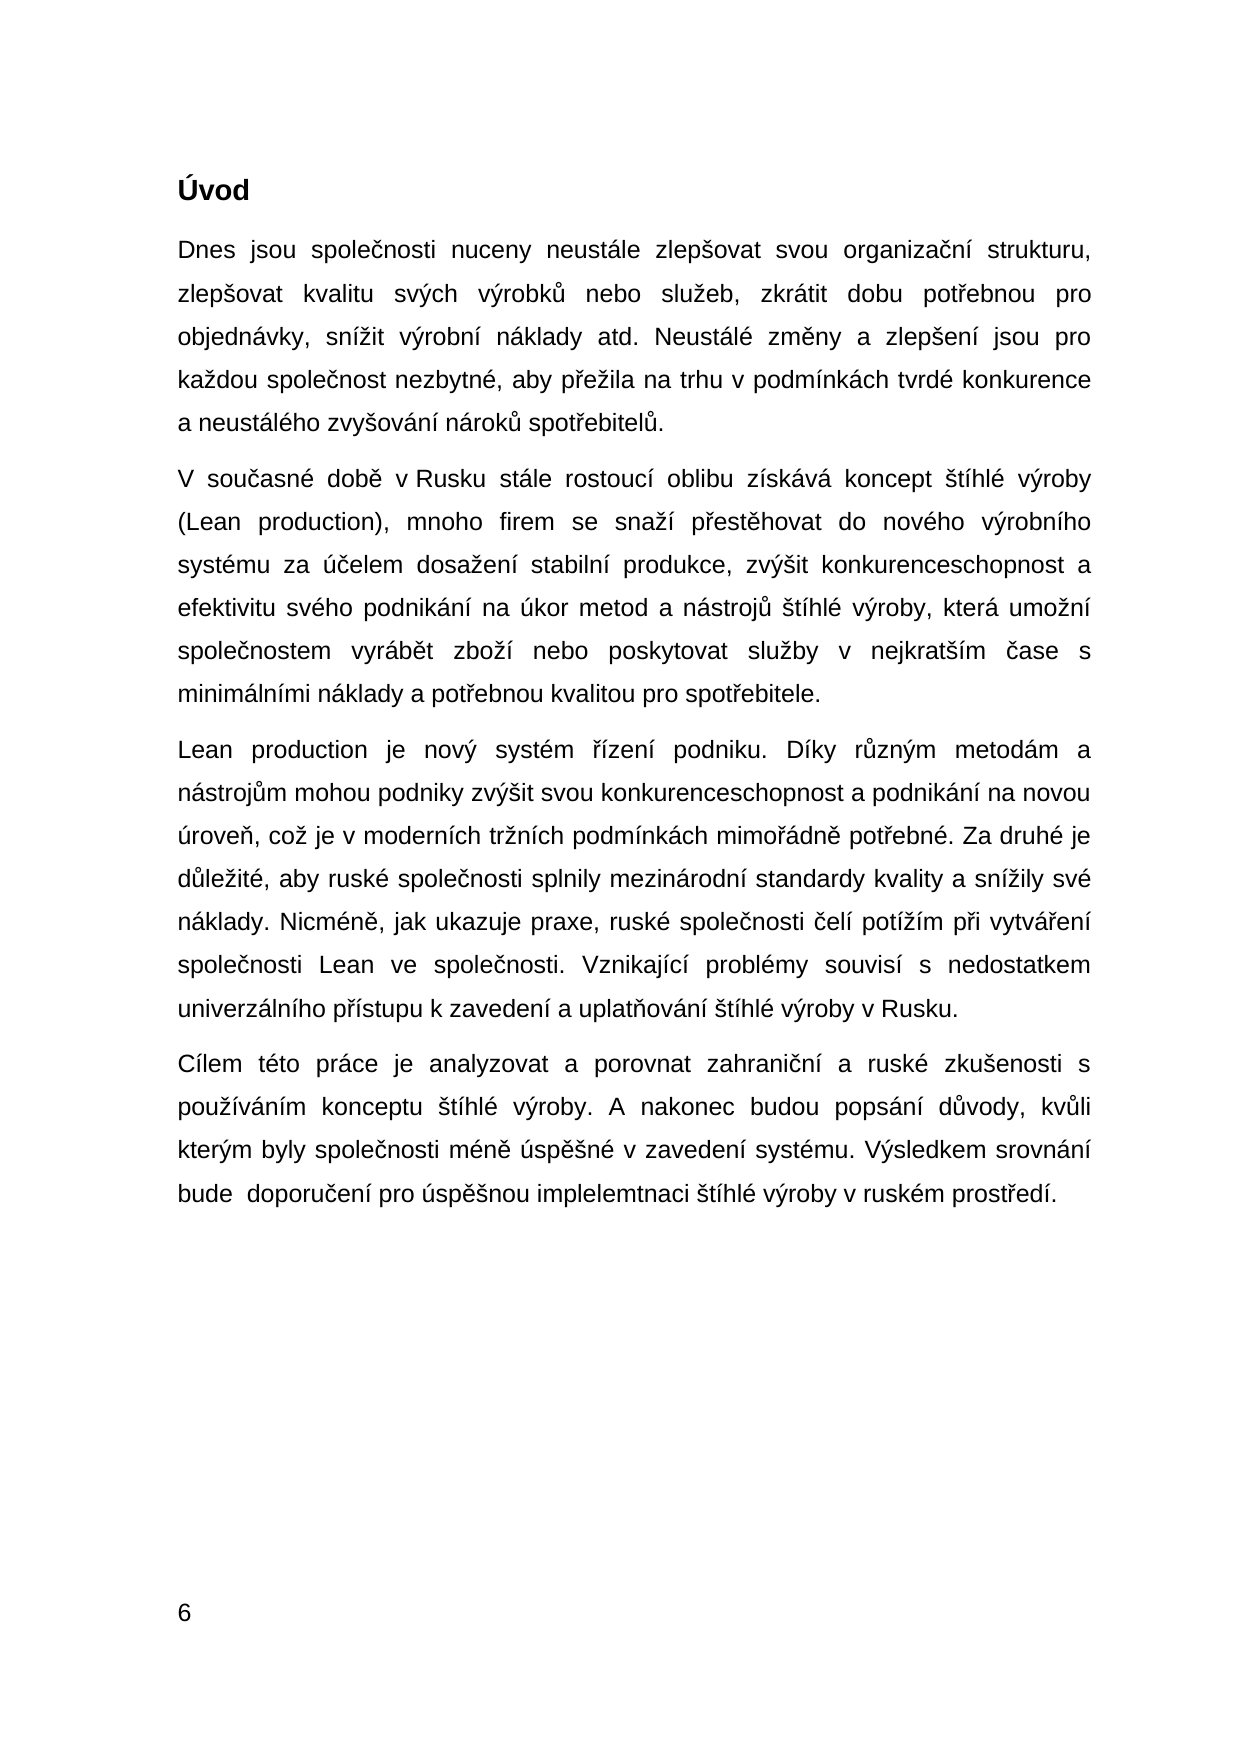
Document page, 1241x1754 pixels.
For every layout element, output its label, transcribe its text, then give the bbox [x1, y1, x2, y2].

subtitle Úvod [177, 173, 1092, 206]
text Cílem této práce je analyzovat a porovnat zahraniční a ruské zkušenosti s používáním konceptu štíhlé výroby. A nakonec budou popsání důvody, kvůli kterým byly společnosti méně úspěšné v zavedení systému. Výsledkem srovnání bude doporučení pro úspěšnou implelemtnaci štíhlé výroby v ruském prostředí. [177, 1049, 1092, 1207]
text V současné době v Rusku stále rostoucí oblibu získává koncept štíhlé výroby (Lean production), mnoho firem se snaží přestěhovat do nového výrobního systému za účelem dosažení stabilní produkce, zvýšit konkurenceschopnost a efektivitu svého podnikání na úkor metod a nástrojů štíhlé výroby, která umožní společnostem vyrábět zboží nebo poskytovat služby v nejkratším čase s minimálními náklady a potřebnou kvalitou pro spotřebitele. [177, 464, 1092, 708]
text Dnes jsou společnosti nuceny neustále zlepšovat svou organizační strukturu, zlepšovat kvalitu svých výrobků nebo služeb, zkrátit dobu potřebnou pro objednávky, snížit výrobní náklady atd. Neustálé změny a zlepšení jsou pro každou společnost nezbytné, aby přežila na trhu v podmínkách tvrdé konkurence a neustálého zvyšování nároků spotřebitelů. [177, 236, 1092, 437]
text Lean production je nový systém řízení podniku. Díky různým metodám a nástrojům mohou podniky zvýšit svou konkurenceschopnost a podnikání na novou úroveň, což je v moderních tržních podmínkách mimořádně potřebné. Za druhé je důležité, aby ruské společnosti splnily mezinárodní standardy kvality a snížily své náklady. Nicméně, jak ukazuje praxe, ruské společnosti čelí potížím při vytváření společnosti Lean ve společnosti. Vznikající problémy souvisí s nedostatkem univerzálního přístupu k zavedení a uplatňování štíhlé výroby v Rusku. [177, 735, 1092, 1022]
